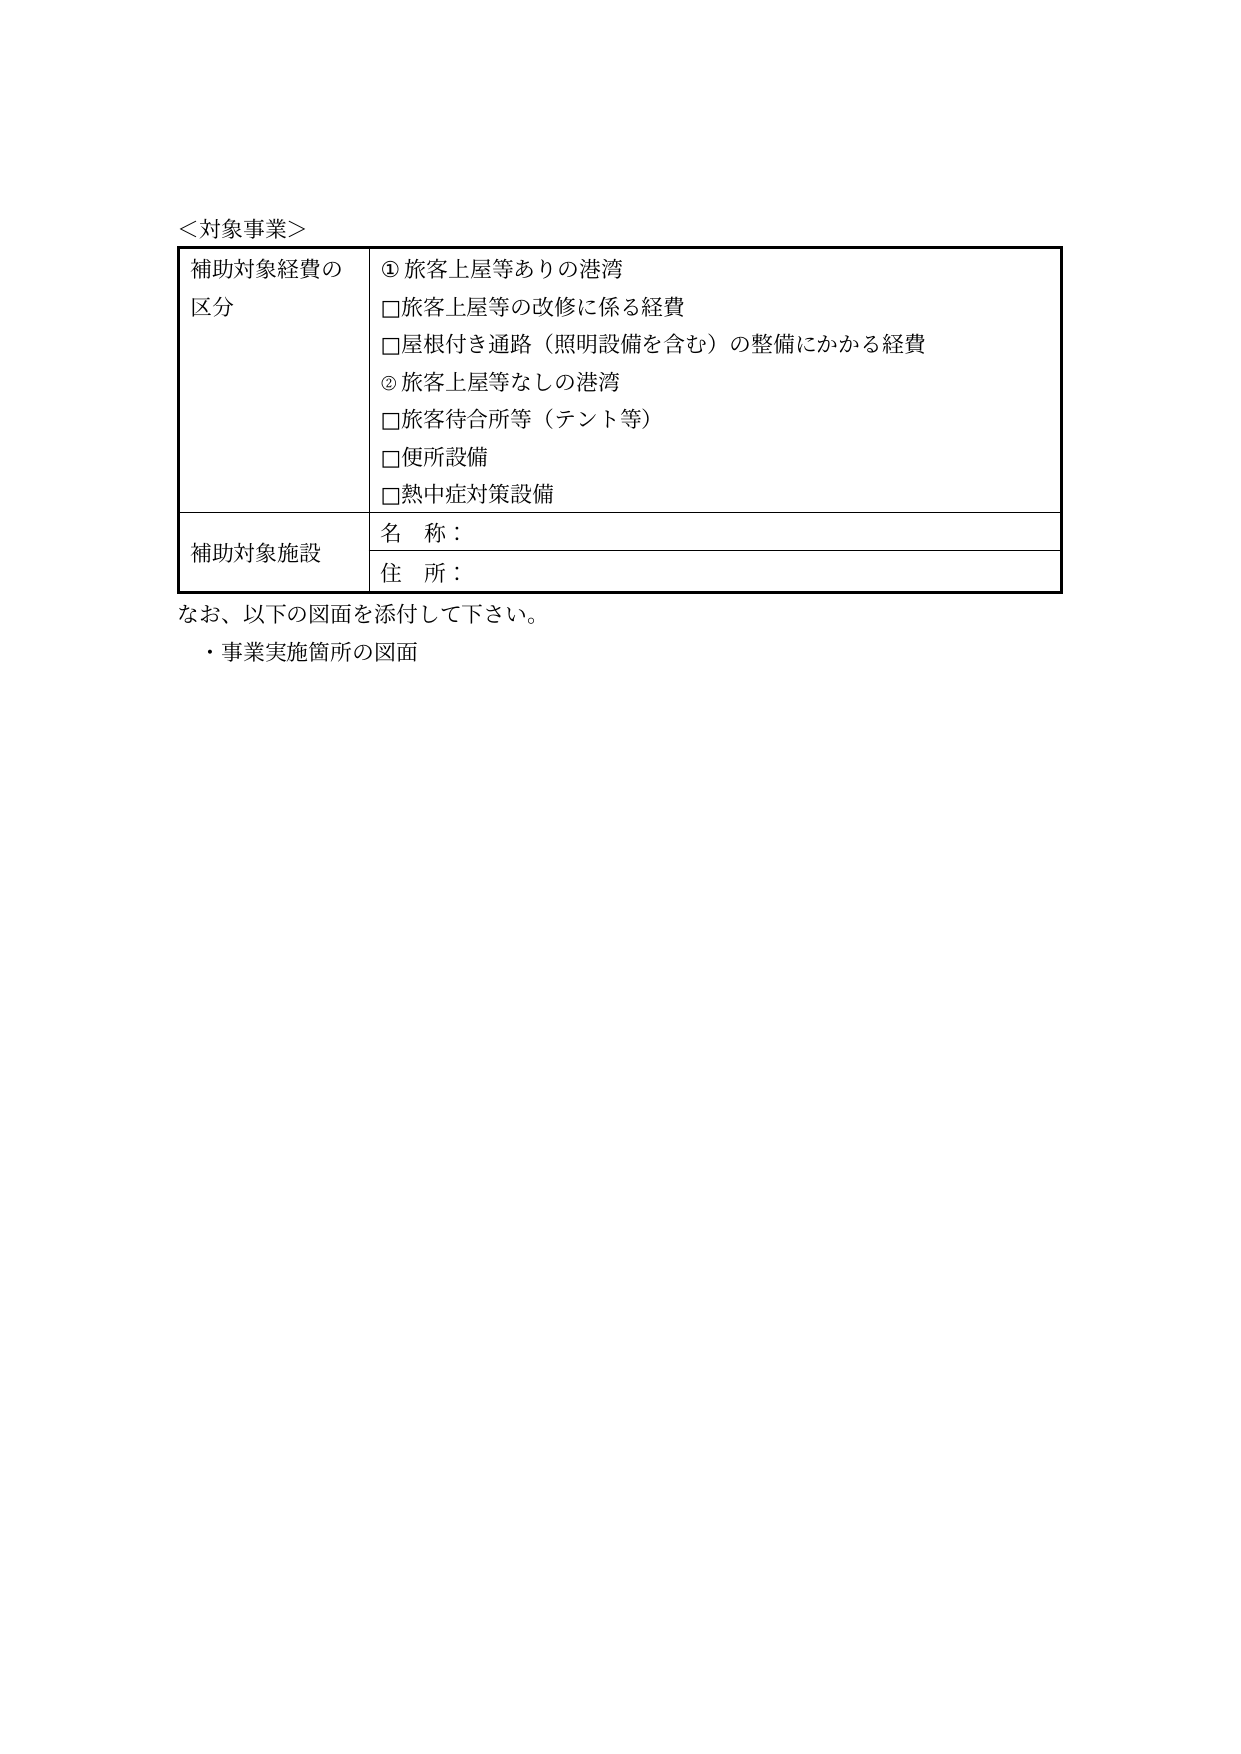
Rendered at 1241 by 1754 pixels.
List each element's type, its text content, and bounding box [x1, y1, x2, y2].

table_cell 補助対象施設 [180, 513, 369, 591]
table_cell 住 所： [370, 551, 1060, 591]
table_header ①旅客上屋等ありの港湾 □旅客上屋等の改修に係る経費 □屋根付き通路（照明設備を含む）の整備にかかる経費 ②旅客上屋等なしの港湾 □旅客待合所等（テント等） □便所設備 □熱中症対策設備 [370, 249, 1060, 512]
table_header 補助対象経費の 区分 [180, 249, 369, 512]
text ・事業実施箇所の図面 [177, 632, 1063, 669]
table_cell 名 称： [370, 513, 1060, 550]
text ＜対象事業＞ [177, 209, 1063, 246]
text なお、以下の図面を添付して下さい。 [177, 594, 1063, 632]
